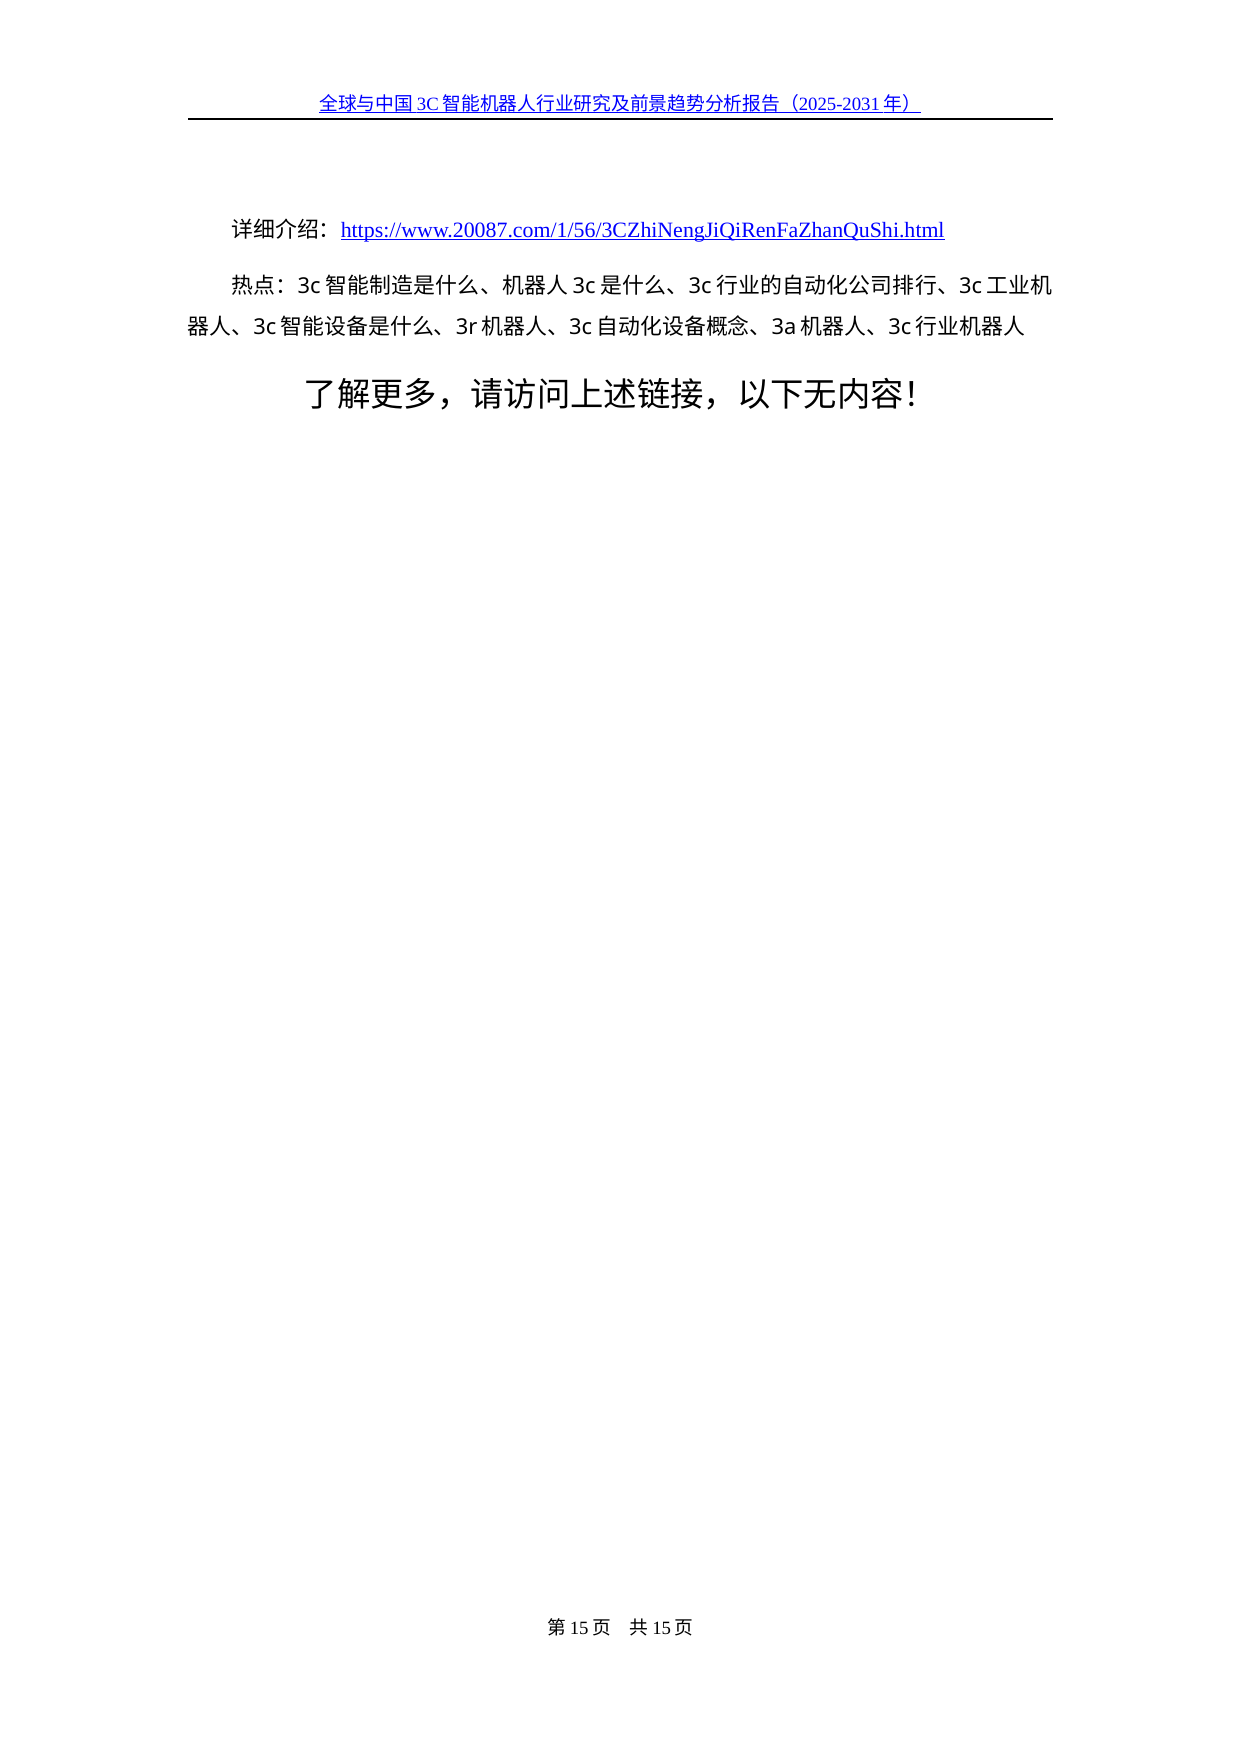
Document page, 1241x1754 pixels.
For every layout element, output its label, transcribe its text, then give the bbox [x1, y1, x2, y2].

text 热点：3c智能制造是什么、机器人3c是什么、3c行业的自动化公司排行、3c工业机器人、3c智能设备是什么、3r机器人、3c自动化设备概念、3a机器人、3c行业机器人 [187, 268, 1053, 341]
title 了解更多，请访问上述链接，以下无内容！ [187, 359, 1053, 424]
text 详细介绍：https://www.20087.com/1/56/3CZhiNengJiQiRenFaZhanQuShi.html [187, 212, 1053, 244]
